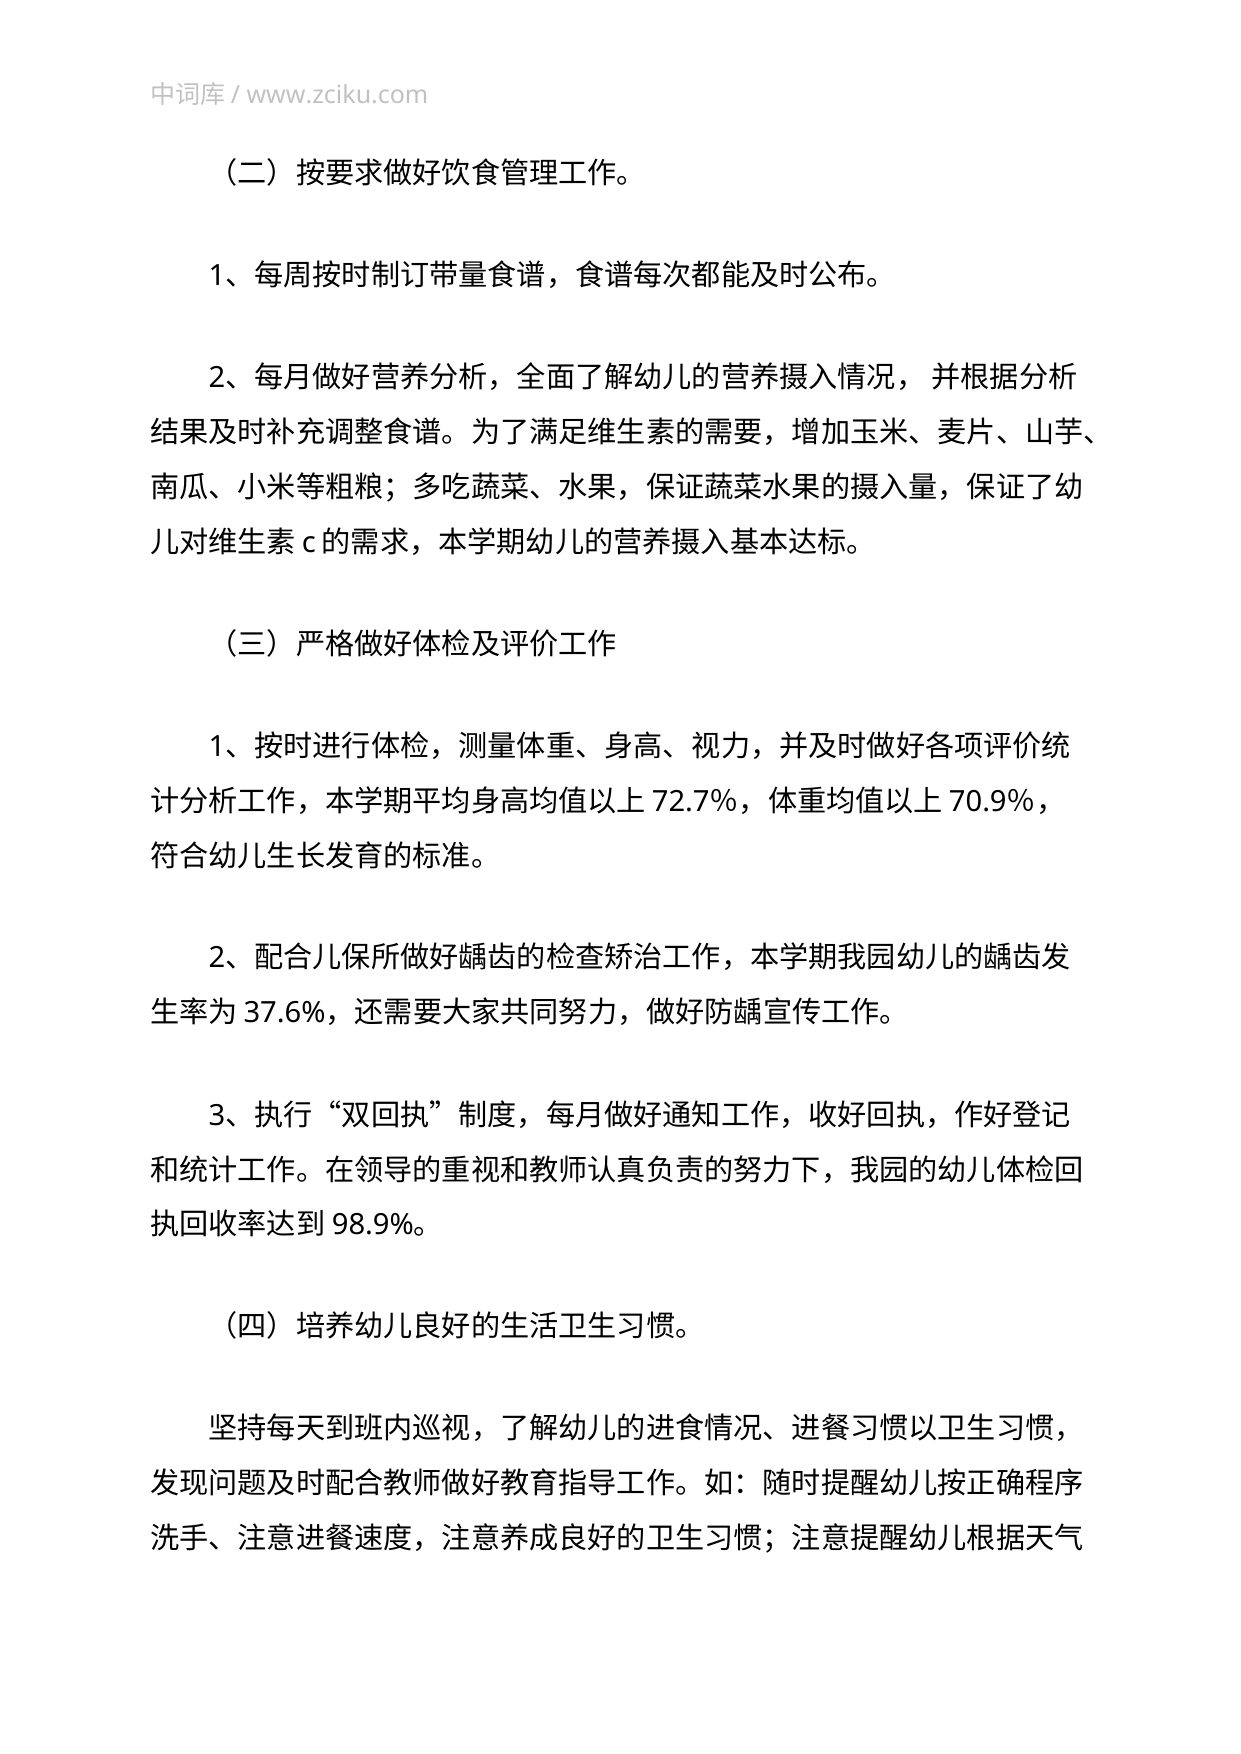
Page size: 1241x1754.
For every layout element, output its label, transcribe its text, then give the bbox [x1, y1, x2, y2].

text （二）按要求做好饮食管理工作。 [150, 150, 1090, 192]
text 2、每月做好营养分析，全面了解幼儿的营养摄入情况， 并根据分析结果及时补充调整食谱。为了满足维生素的需要，增加玉米、麦片、山芋、南瓜、小米等粗粮；多吃蔬菜、水果，保证蔬菜水果的摄入量，保证了幼儿对维生素c的需求，本学期幼儿的营养摄入基本达标。 [150, 354, 1090, 561]
text 2、配合儿保所做好龋齿的检查矫治工作，本学期我园幼儿的龋齿发生率为37.6%，还需要大家共同努力，做好防龋宣传工作。 [150, 934, 1090, 1031]
text （四）培养幼儿良好的生活卫生习惯。 [150, 1303, 1090, 1345]
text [150, 1405, 1090, 1557]
text （三）严格做好体检及评价工作 [150, 621, 1090, 663]
text 1、每周按时制订带量食谱，食谱每次都能及时公布。 [150, 252, 1090, 294]
text 1、按时进行体检，测量体重、身高、视力，并及时做好各项评价统计分析工作，本学期平均身高均值以上72.7％，体重均值以上70.9％，符合幼儿生长发育的标准。 [150, 722, 1090, 874]
text 3、执行“双回执”制度，每月做好通知工作，收好回执，作好登记和统计工作。在领导的重视和教师认真负责的努力下，我园的幼儿体检回执回收率达到 98.9%。 [150, 1091, 1090, 1243]
